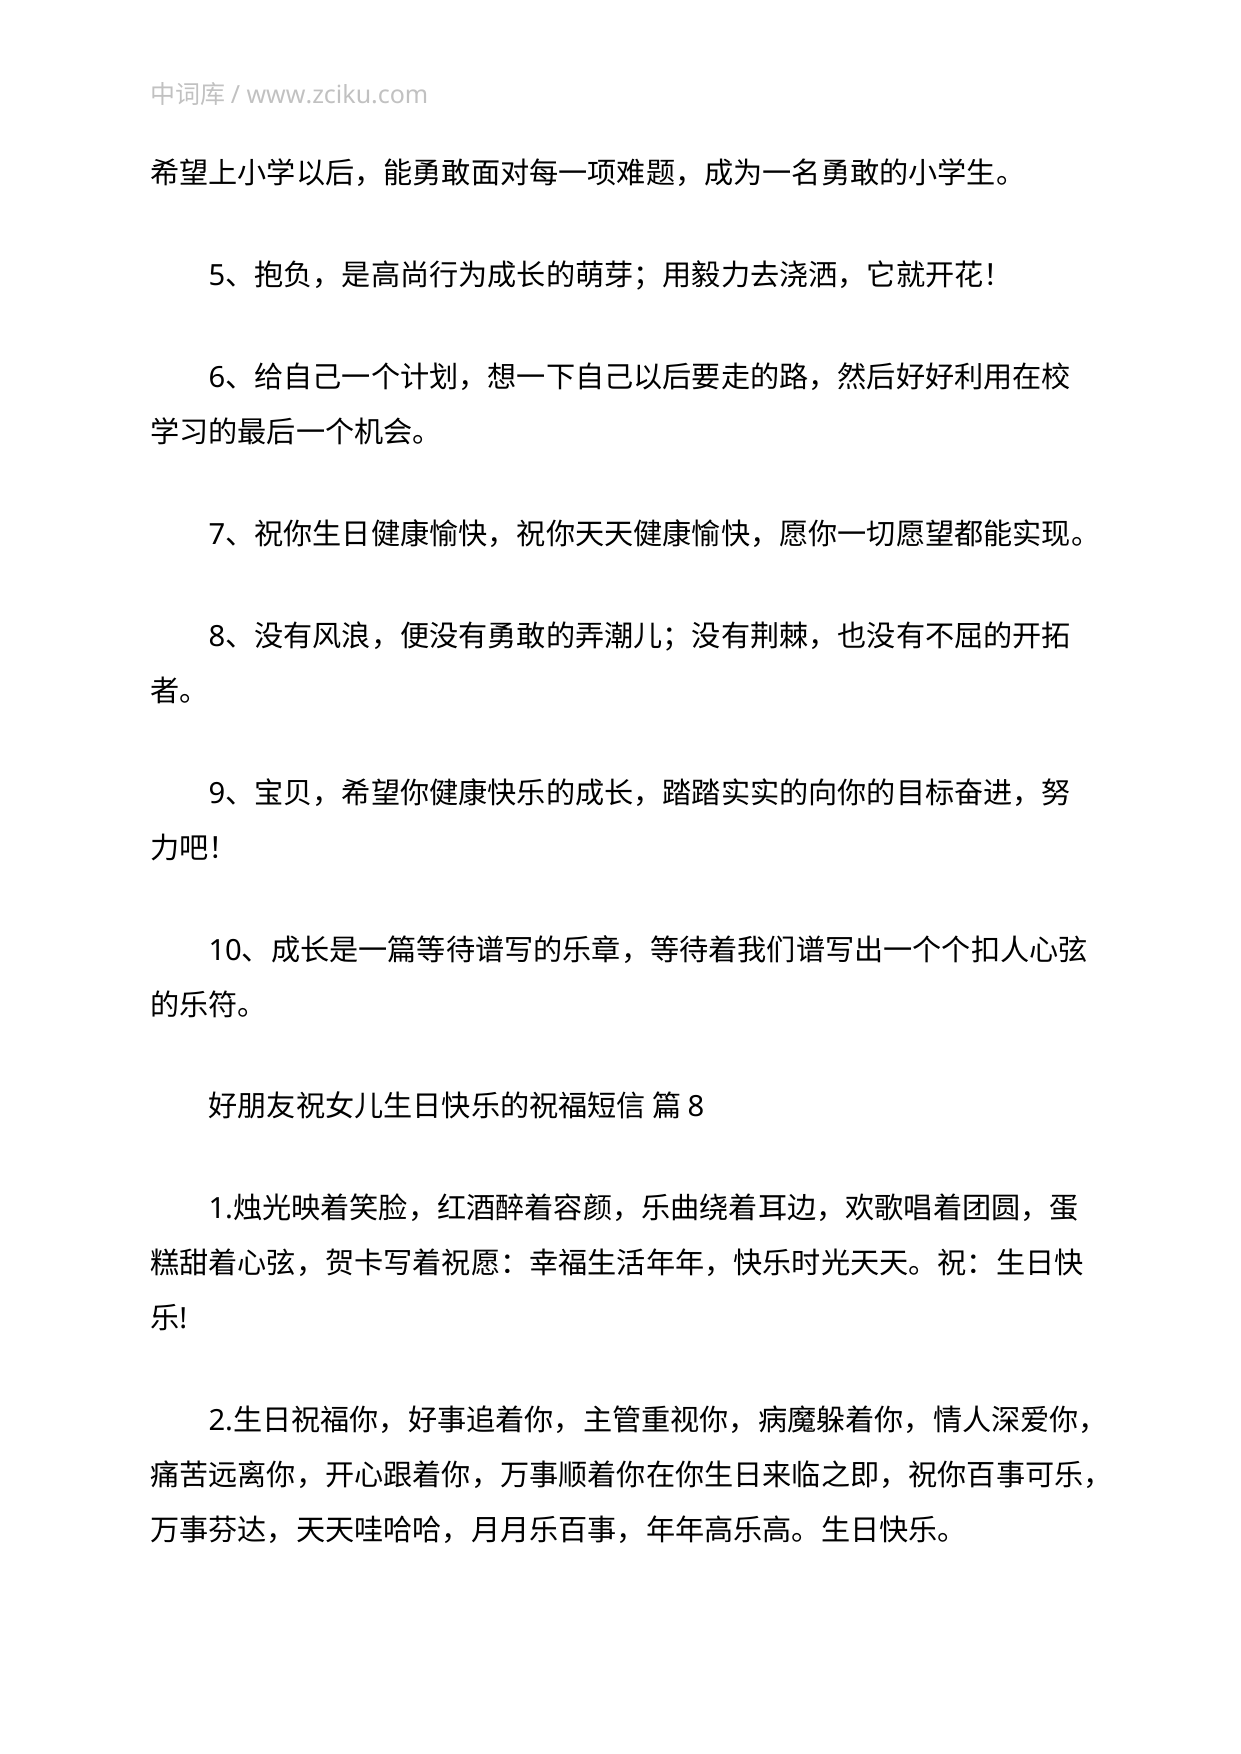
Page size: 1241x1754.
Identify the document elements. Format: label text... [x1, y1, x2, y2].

text 2.生日祝福你，好事追着你，主管重视你，病魔躲着你，情人深爱你，痛苦远离你，开心跟着你，万事顺着你在你生日来临之即，祝你百事可乐，万事芬达，天天哇哈哈，月月乐百事，年年高乐高。生日快乐。 [150, 1397, 1090, 1549]
text 8、没有风浪，便没有勇敢的弄潮儿；没有荆棘，也没有不屈的开拓者。 [150, 612, 1090, 710]
text 5、抱负，是高尚行为成长的萌芽；用毅力去浇洒，它就开花！ [150, 252, 1090, 294]
text 1.烛光映着笑脸，红酒醉着容颜，乐曲绕着耳边，欢歌唱着团圆，蛋糕甜着心弦，贺卡写着祝愿：幸福生活年年，快乐时光天天。祝：生日快乐! [150, 1185, 1090, 1337]
text 7、祝你生日健康愉快，祝你天天健康愉快，愿你一切愿望都能实现。 [150, 511, 1090, 553]
text 9、宝贝，希望你健康快乐的成长，踏踏实实的向你的目标奋进，努力吧！ [150, 769, 1090, 867]
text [150, 150, 1090, 192]
text 好朋友祝女儿生日快乐的祝福短信 篇8 [150, 1083, 1090, 1125]
text 6、给自己一个计划，想一下自己以后要走的路，然后好好利用在校学习的最后一个机会。 [150, 354, 1090, 451]
text 10、成长是一篇等待谱写的乐章，等待着我们谱写出一个个扣人心弦的乐符。 [150, 926, 1090, 1023]
